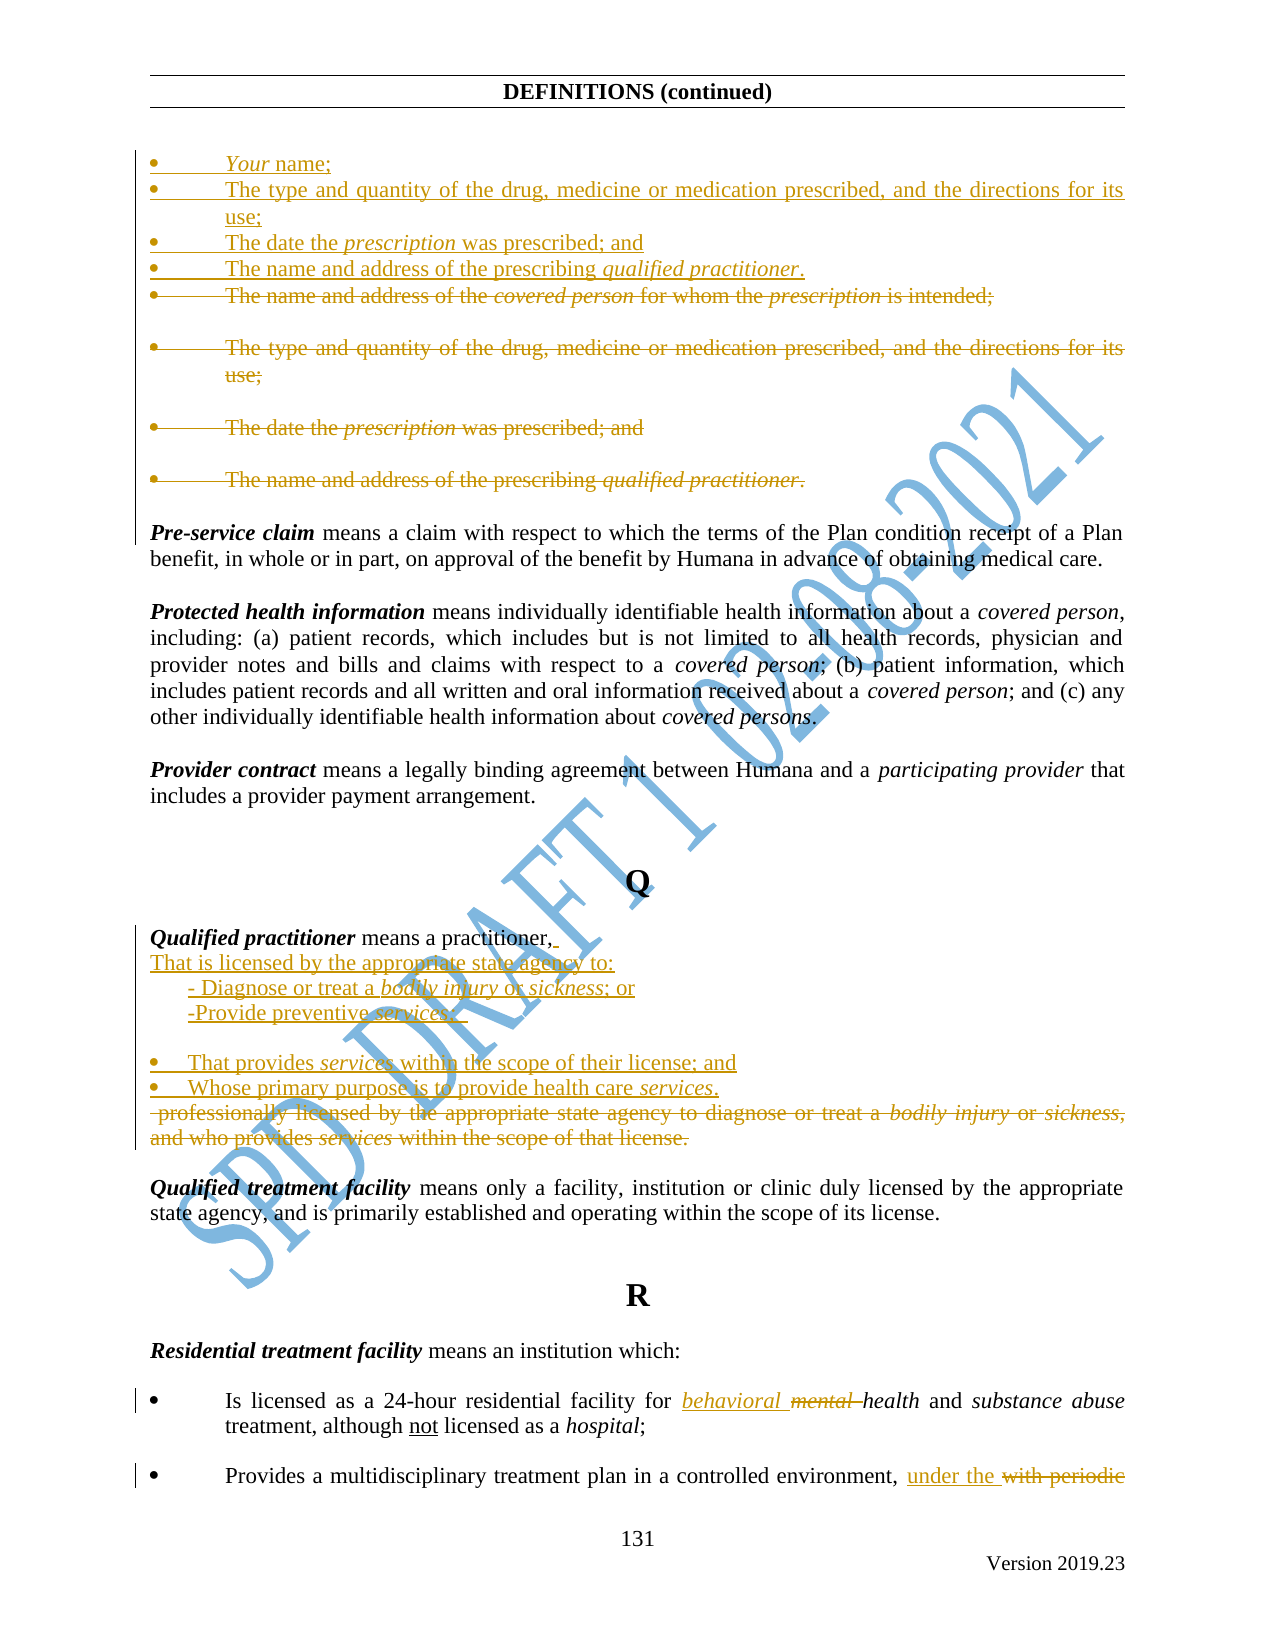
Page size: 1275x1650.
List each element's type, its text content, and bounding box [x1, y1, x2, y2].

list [150, 1463, 1125, 1488]
text Provider contract means a legally binding agreement between Humana and a participating provider that includes a provider payment arrangement. [150, 756, 1125, 809]
text Protected health information means individually identifiable health information about a covered person, including: (a) patient records, which includes but is not limited to all health records, physician and provider notes and bills and claims with respect to a covered person; (b) patient information, which includes patient records and all written and oral information received about a covered person; and (c) any other individually identifiable health information about covered persons. [150, 598, 1125, 730]
text Qualified treatment facility means only a facility, institution or clinic duly licensed by the appropriate state agency, and is primarily established and operating within the scope of its license. [150, 1175, 1125, 1225]
text R [150, 1275, 1125, 1313]
text Qualified practitioner means a practitioner, [150, 925, 1125, 950]
text Pre-service claim means a claim with respect to which the terms of the Plan condition receipt of a Plan benefit, in whole or in part, on approval of the benefit by Humana in advance of obtaining medical care. [150, 519, 1125, 572]
list Is licensed as a 24-hour residential facility for health and substance abuse treatment, although not licensed as a hospital; [150, 1388, 1125, 1438]
text Residential treatment facility means an institution which: [150, 1338, 1125, 1363]
text Q [150, 862, 1125, 900]
